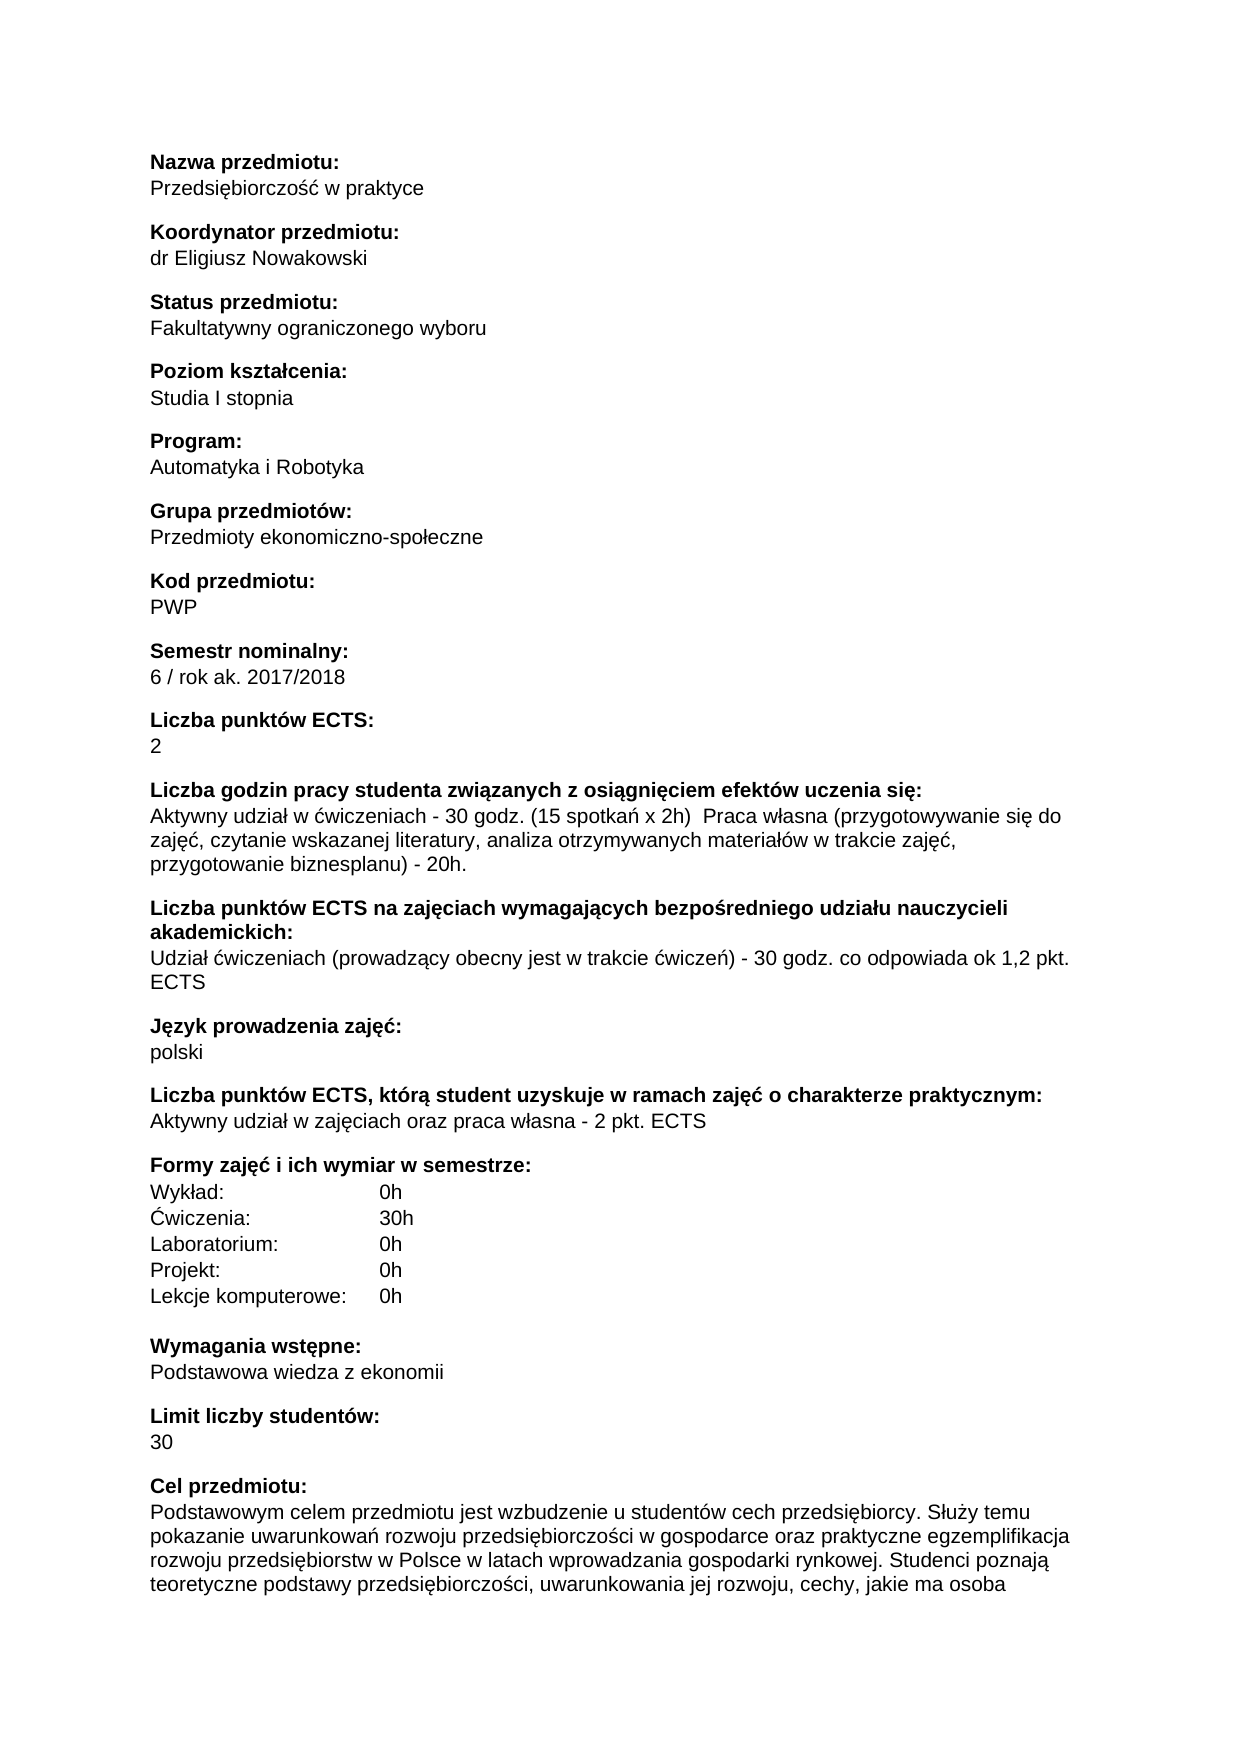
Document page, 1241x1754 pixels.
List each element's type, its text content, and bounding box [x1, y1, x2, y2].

table_cell 0h [369, 1230, 597, 1256]
text Język prowadzenia zajęć: [150, 1013, 1090, 1037]
text Liczba punktów ECTS: [150, 708, 1090, 732]
text 30 [150, 1430, 1090, 1454]
text Liczba godzin pracy studenta związanych z osiągnięciem efektów uczenia się: [150, 778, 1090, 802]
text Studia I stopnia [150, 385, 1090, 409]
text Fakultatywny ograniczonego wyboru [150, 316, 1090, 339]
text Limit liczby studentów: [150, 1404, 1090, 1428]
text Program: [150, 429, 1090, 453]
text Poziom kształcenia: [150, 359, 1090, 383]
text 2 [150, 734, 1090, 758]
text 6 / rok ak. 2017/2018 [150, 664, 1090, 688]
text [150, 1499, 1090, 1595]
text Automatyka i Robotyka [150, 455, 1090, 479]
text Status przedmiotu: [150, 289, 1090, 313]
table_cell 0h [369, 1256, 597, 1282]
table_cell Lekcje komputerowe: [140, 1284, 367, 1308]
table_cell 0h [369, 1282, 597, 1308]
table_cell Ćwiczenia: [140, 1206, 367, 1230]
text Kod przedmiotu: [150, 569, 1090, 593]
text PWP [150, 595, 1090, 619]
text Cel przedmiotu: [150, 1473, 1090, 1497]
table_cell 30h [369, 1204, 597, 1230]
table_cell Projekt: [140, 1258, 367, 1282]
text Aktywny udział w ćwiczeniach - 30 godz. (15 spotkań x 2h) Praca własna (przygotowywanie się do zajęć, czytanie wskazanej literatury, analiza otrzymywanych materiałów w trakcie zajęć, przygotowanie biznesplanu) - 20h. [150, 804, 1090, 876]
text Formy zajęć i ich wymiar w semestrze: [150, 1153, 1090, 1177]
text Wymagania wstępne: [150, 1334, 1090, 1358]
table_cell Laboratorium: [140, 1232, 367, 1256]
text Grupa przedmiotów: [150, 499, 1090, 523]
table_header Wykład: [140, 1180, 367, 1204]
text Semestr nominalny: [150, 638, 1090, 662]
text Koordynator przedmiotu: [150, 220, 1090, 244]
text Nazwa przedmiotu: [150, 150, 1090, 174]
text Udział ćwiczeniach (prowadzący obecny jest w trakcie ćwiczeń) - 30 godz. co odpowiada ok 1,2 pkt. ECTS [150, 946, 1090, 994]
text Przedmioty ekonomiczno-społeczne [150, 525, 1090, 549]
text Podstawowa wiedza z ekonomii [150, 1360, 1090, 1384]
text Przedsiębiorczość w praktyce [150, 176, 1090, 200]
text Liczba punktów ECTS na zajęciach wymagających bezpośredniego udziału nauczycieli akademickich: [150, 896, 1090, 944]
text Liczba punktów ECTS, którą student uzyskuje w ramach zajęć o charakterze praktycznym: [150, 1083, 1090, 1107]
text polski [150, 1039, 1090, 1063]
text Aktywny udział w zajęciach oraz praca własna - 2 pkt. ECTS [150, 1109, 1090, 1133]
text dr Eligiusz Nowakowski [150, 246, 1090, 270]
table_header 0h [369, 1180, 597, 1204]
